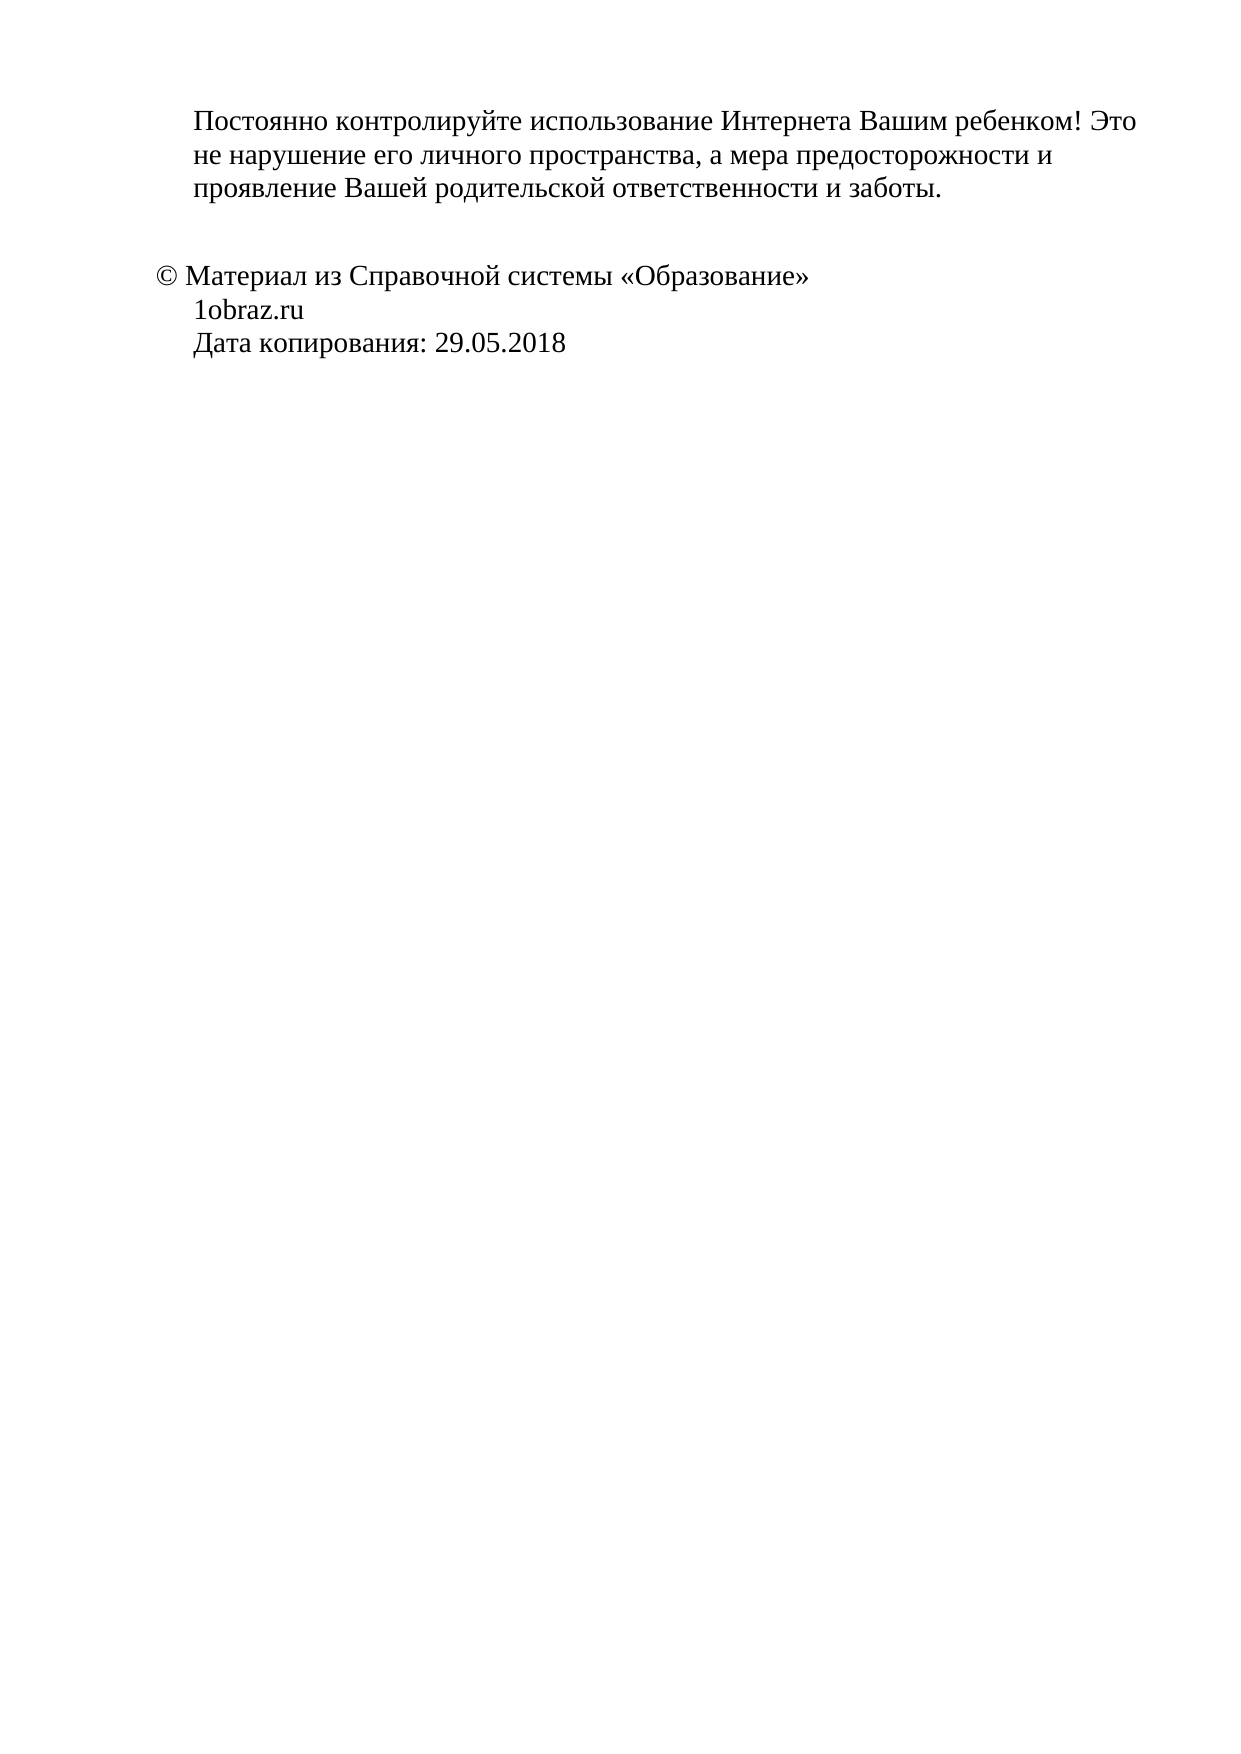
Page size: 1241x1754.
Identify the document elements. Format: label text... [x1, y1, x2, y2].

list 1obraz.ru [193, 292, 1152, 326]
list Постоянно контролируйте использование Интернета Вашим ребенком! Это не нарушение его личного пространства, а мера предосторожности и проявление Вашей родительской ответственности и заботы. [193, 103, 1152, 204]
list Дата копирования: 29.05.2018 [193, 326, 1152, 359]
text © Материал из Справочной системы «Образование» [156, 258, 1152, 292]
